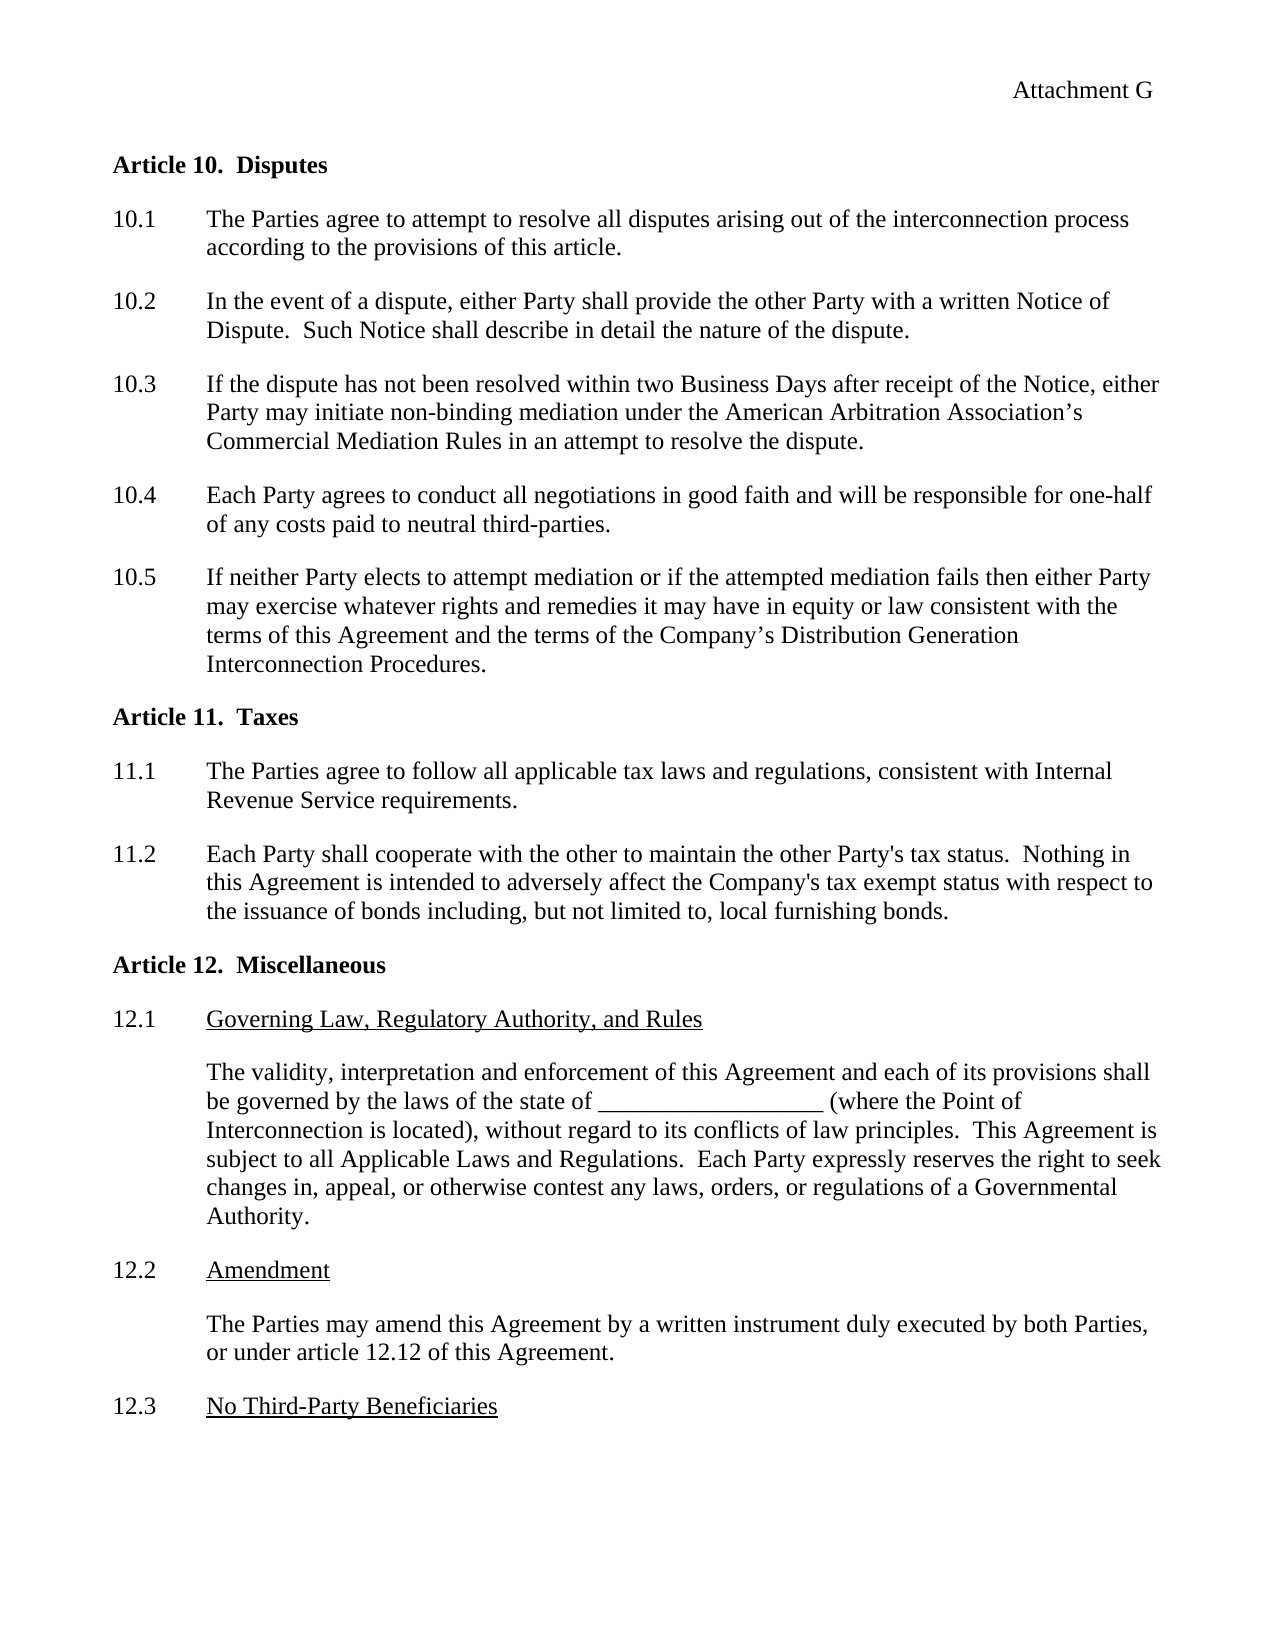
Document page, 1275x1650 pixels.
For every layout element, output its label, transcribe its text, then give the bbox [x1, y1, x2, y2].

text 10.2 In the event of a dispute, either Party shall provide the other Party with a written Notice of Dispute. Such Notice shall describe in detail the nature of the dispute. [112, 286, 1162, 344]
text The validity, interpretation and enforcement of this Agreement and each of its provisions shall be governed by the laws of the state of __________________ (where the Point of Interconnection is located), without regard to its conflicts of law principles. This Agreement is subject to all Applicable Laws and Regulations. Each Party expressly reserves the right to seek changes in, appeal, or otherwise contest any laws, orders, or regulations of a Governmental Authority. [112, 1057, 1162, 1230]
text Article 11. Taxes [112, 702, 1162, 731]
text 12.2 Amendment [112, 1255, 1162, 1284]
text 10.1 The Parties agree to attempt to resolve all disputes arising out of the interconnection process according to the provisions of this article. [112, 204, 1162, 261]
text 11.1 The Parties agree to follow all applicable tax laws and regulations, consistent with Internal Revenue Service requirements. [112, 756, 1162, 814]
text 10.5 If neither Party elects to attempt mediation or if the attempted mediation fails then either Party may exercise whatever rights and remedies it may have in equity or law consistent with the terms of this Agreement and the terms of the Company’s Distribution Generation Interconnection Procedures. [112, 562, 1162, 677]
text 12.1 Governing Law, Regulatory Authority, and Rules [112, 1004, 1162, 1032]
text Article 10. Disputes [112, 150, 1162, 179]
text 10.3 If the dispute has not been resolved within two Business Days after receipt of the Notice, either Party may initiate non-binding mediation under the American Arbitration Association’s Commercial Mediation Rules in an attempt to resolve the dispute. [112, 369, 1162, 455]
text Article 12. Miscellaneous [112, 950, 1162, 979]
text The Parties may amend this Agreement by a written instrument duly executed by both Parties, or under article 12.12 of this Agreement. [112, 1309, 1162, 1366]
text 12.3 No Third-Party Beneficiaries [112, 1391, 1162, 1420]
text 10.4 Each Party agrees to conduct all negotiations in good faith and will be responsible for one-half of any costs paid to neutral third-parties. [112, 480, 1162, 537]
text 11.2 Each Party shall cooperate with the other to maintain the other Party's tax status. Nothing in this Agreement is intended to adversely affect the Company's tax exempt status with respect to the issuance of bonds including, but not limited to, local furnishing bonds. [112, 839, 1162, 925]
